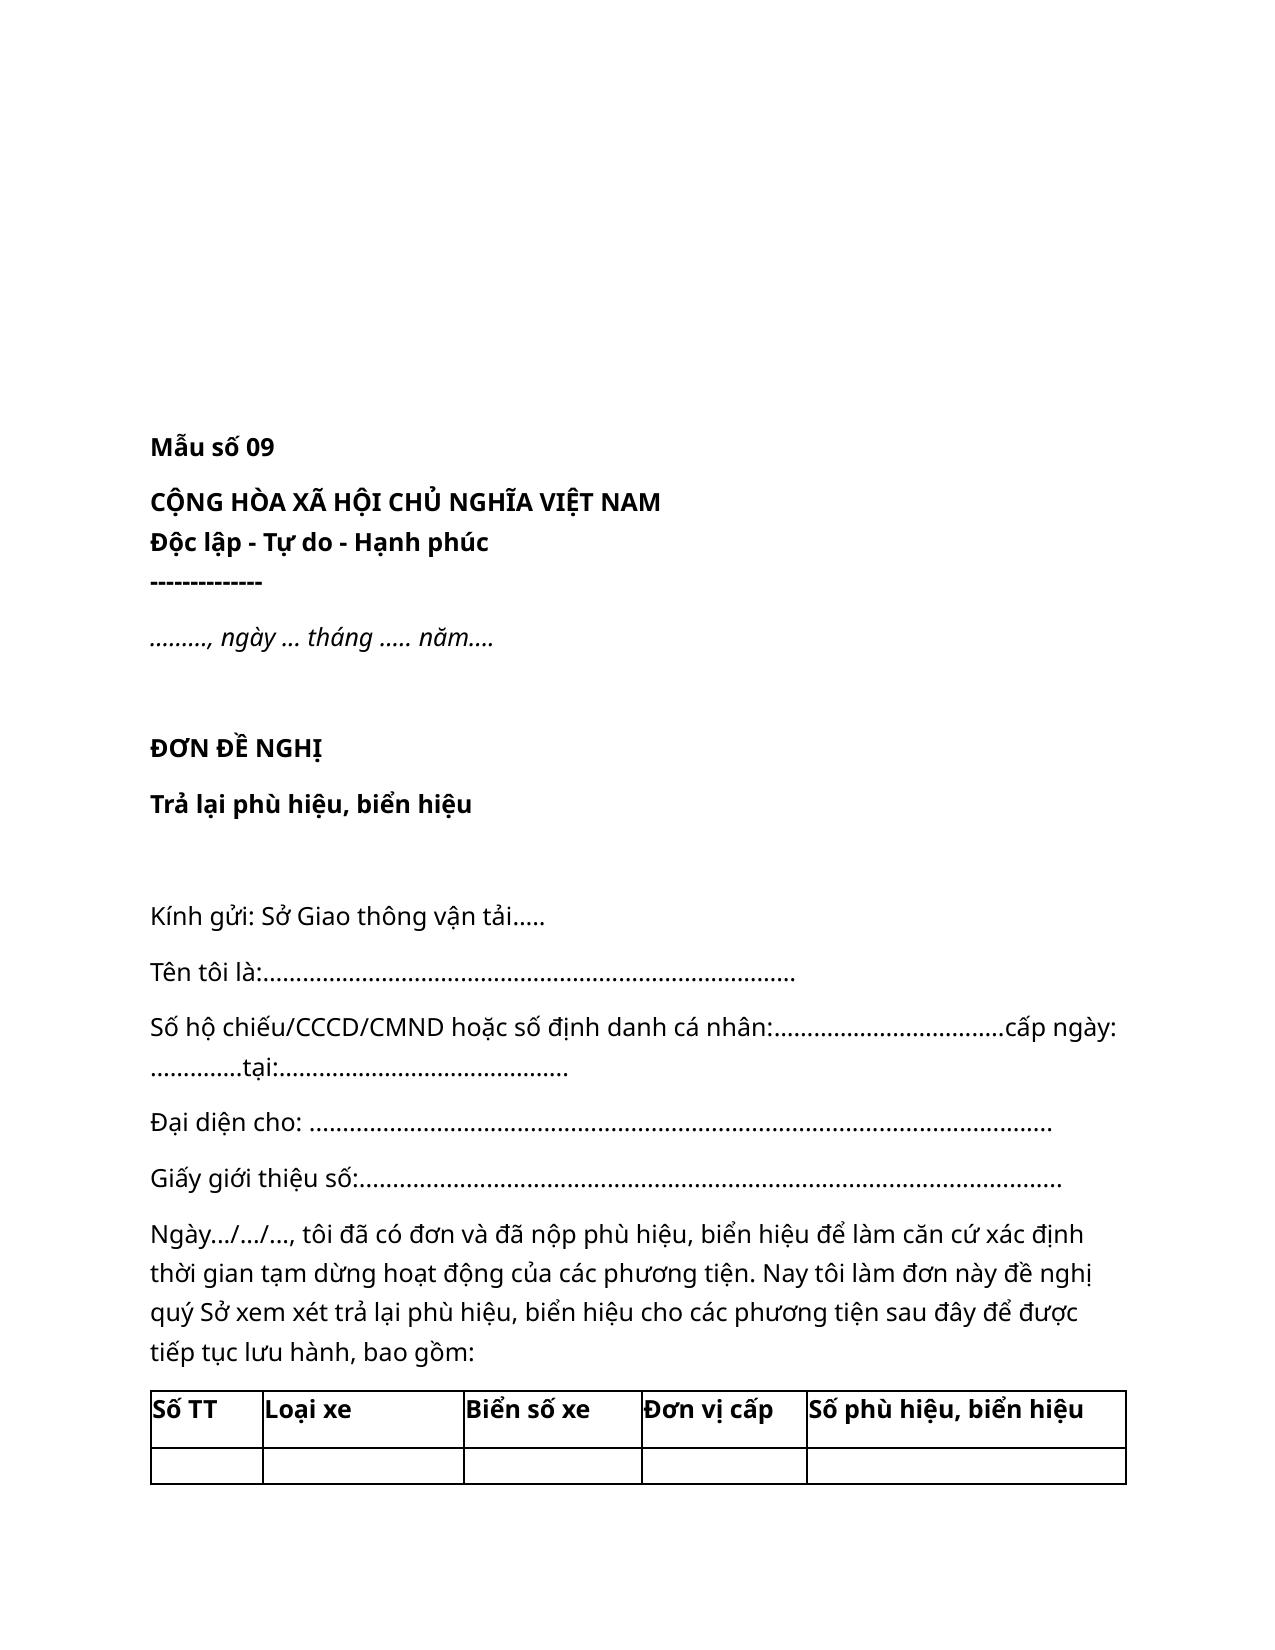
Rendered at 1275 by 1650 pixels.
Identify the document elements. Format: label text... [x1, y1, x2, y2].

table_header Số TT [152, 1392, 262, 1447]
text Trả lại phù hiệu, biển hiệu [150, 787, 1125, 821]
table_cell [152, 1449, 262, 1483]
table_cell [465, 1449, 641, 1483]
table_header Đơn vị cấp [643, 1392, 806, 1447]
table_header Biển số xe [465, 1392, 641, 1447]
table_cell [808, 1449, 1125, 1483]
text Số hộ chiếu/CCCD/CMND hoặc số định danh cá nhân:………………………….….cấp ngày: …………..tại:…………………………………….. [150, 1010, 1125, 1083]
text ĐƠN ĐỀ NGHỊ [150, 731, 1125, 765]
text Tên tôi là:……………………………………………………………………… [150, 954, 1125, 988]
table_cell [643, 1449, 806, 1483]
text Mẫu số 09 [150, 429, 1125, 463]
table_cell [264, 1449, 463, 1483]
table_header Số phù hiệu, biển hiệu [808, 1392, 1125, 1447]
text ………, ngày ... tháng ….. năm.... [150, 619, 1125, 653]
text CỘNG HÒA XÃ HỘI CHỦ NGHĨA VIỆT NAM Độc lập - Tự do - Hạnh phúc -------------- [150, 485, 1125, 597]
text Kính gửi: Sở Giao thông vận tải….. [150, 898, 1125, 932]
text Đại diện cho: ............................................................................................................... [150, 1105, 1125, 1139]
text Ngày.../.../..., tôi đã có đơn và đã nộp phù hiệu, biển hiệu để làm căn cứ xác định thời gian tạm dừng hoạt động của các phương tiện. Nay tôi làm đơn này đề nghị quý Sở xem xét trả lại phù hiệu, biển hiệu cho các phương tiện sau đây để được tiếp tục lưu hành, bao gồm: [150, 1217, 1125, 1368]
text Giấy giới thiệu số:......................................................................................................... [150, 1161, 1125, 1195]
table_header Loại xe [264, 1392, 463, 1447]
